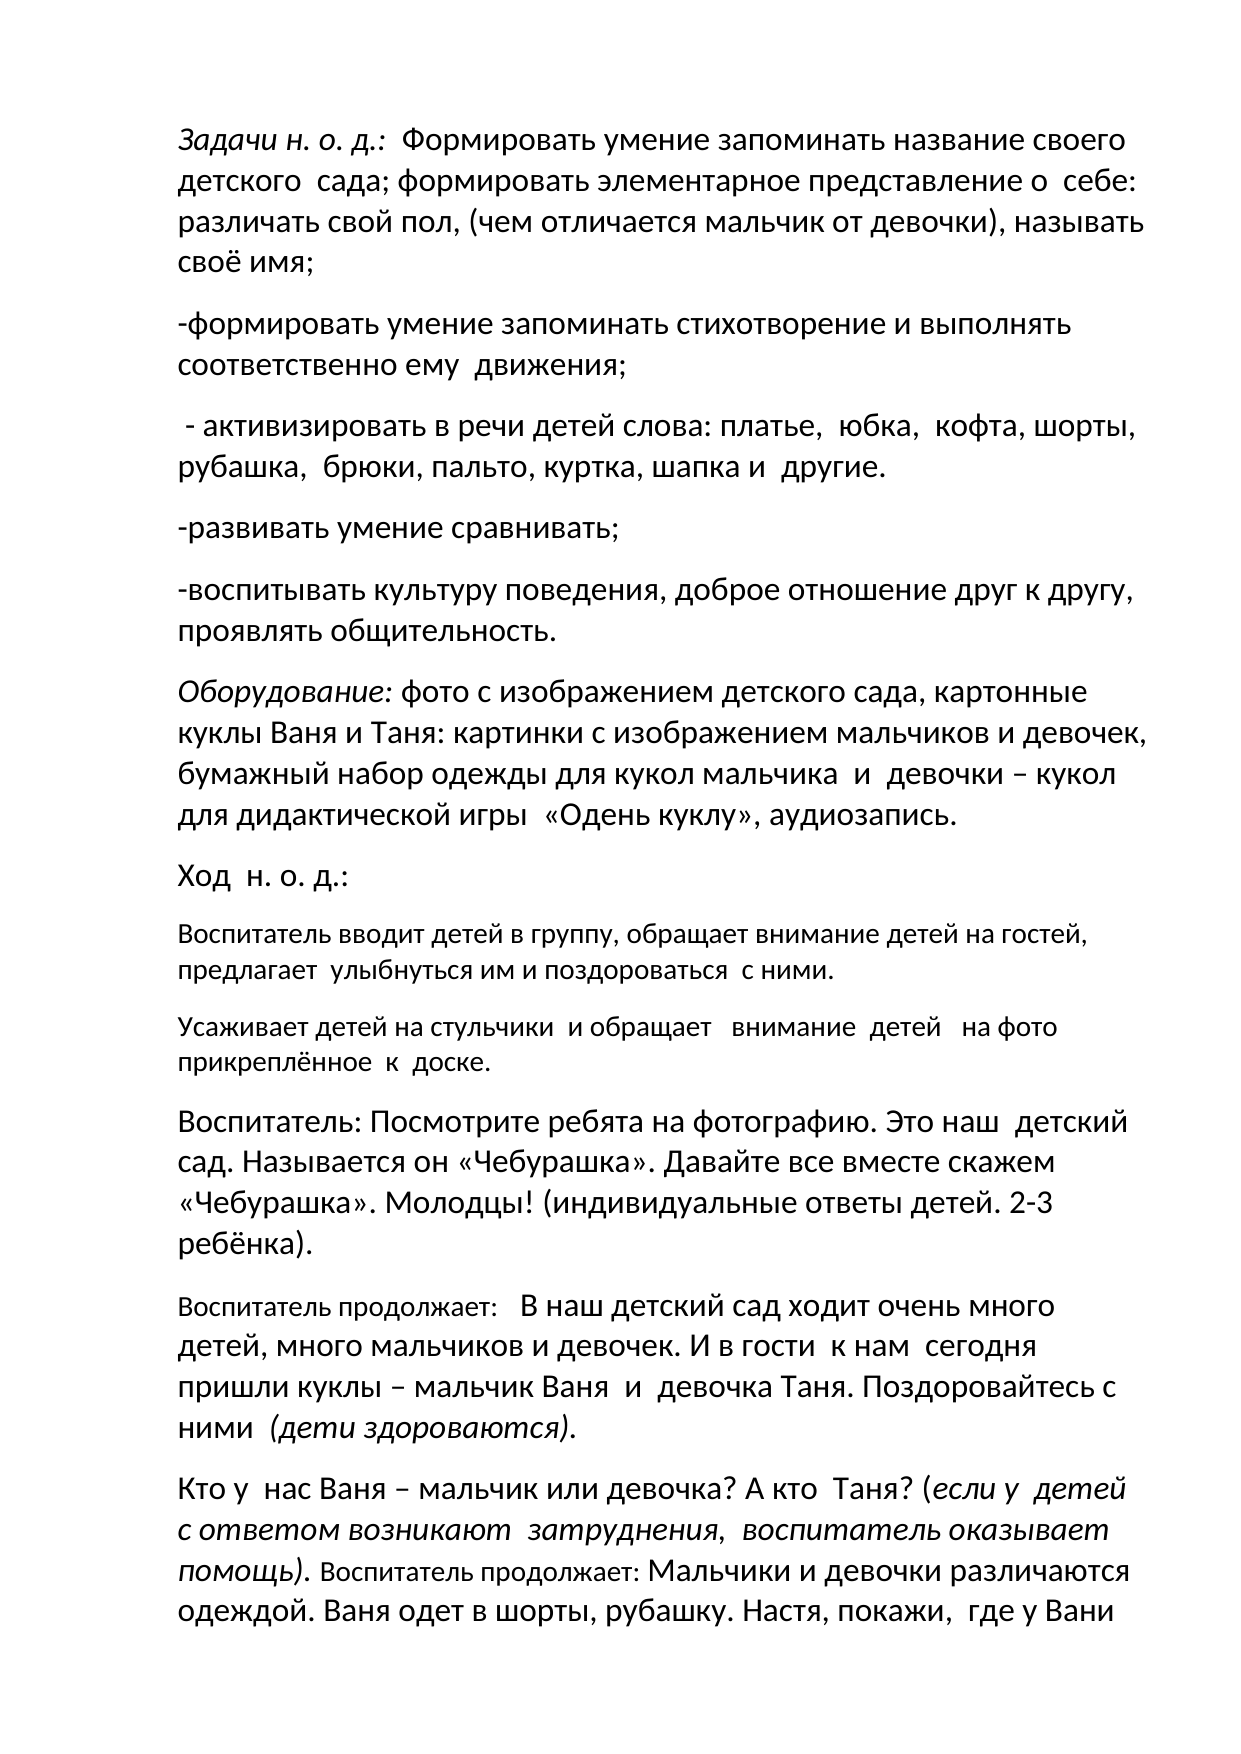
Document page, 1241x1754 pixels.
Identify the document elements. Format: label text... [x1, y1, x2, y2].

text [177, 1467, 1152, 1630]
text Воспитатель: Посмотрите ребята на фотографию. Это наш детский сад. Называется он «Чебурашка». Давайте все вместе скажем «Чебурашка». Молодцы! (индивидуальные ответы детей. 2-3 ребёнка). [177, 1100, 1152, 1263]
text Оборудование: фото с изображением детского сада, картонные куклы Ваня и Таня: картинки с изображением мальчиков и девочек, бумажный набор одежды для кукол мальчика и девочки – кукол для дидактической игры «Одень куклу», аудиозапись. [177, 670, 1152, 833]
text Усаживает детей на стульчики и обращает внимание детей на фото прикреплённое к доске. [177, 1008, 1152, 1079]
text Задачи н. о. д.: Формировать умение запоминать название своего детского сада; формировать элементарное представление о себе: различать свой пол, (чем отличается мальчик от девочки), называть своё имя; [177, 118, 1152, 281]
text Ход н. о. д.: [177, 854, 1152, 895]
text Воспитатель продолжает: В наш детский сад ходит очень много детей, много мальчиков и девочек. И в гости к нам сегодня пришли куклы – мальчик Ваня и девочка Таня. Поздоровайтесь с ними (дети здороваются). [177, 1283, 1152, 1446]
text -формировать умение запоминать стихотворение и выполнять соответственно ему движения; [177, 302, 1152, 383]
text -воспитывать культуру поведения, доброе отношение друг к другу, проявлять общительность. [177, 568, 1152, 649]
text Воспитатель вводит детей в группу, обращает внимание детей на гостей, предлагает улыбнуться им и поздороваться с ними. [177, 916, 1152, 987]
text - активизировать в речи детей слова: платье, юбка, кофта, шорты, рубашка, брюки, пальто, куртка, шапка и другие. [177, 404, 1152, 486]
text -развивать умение сравнивать; [177, 506, 1152, 547]
